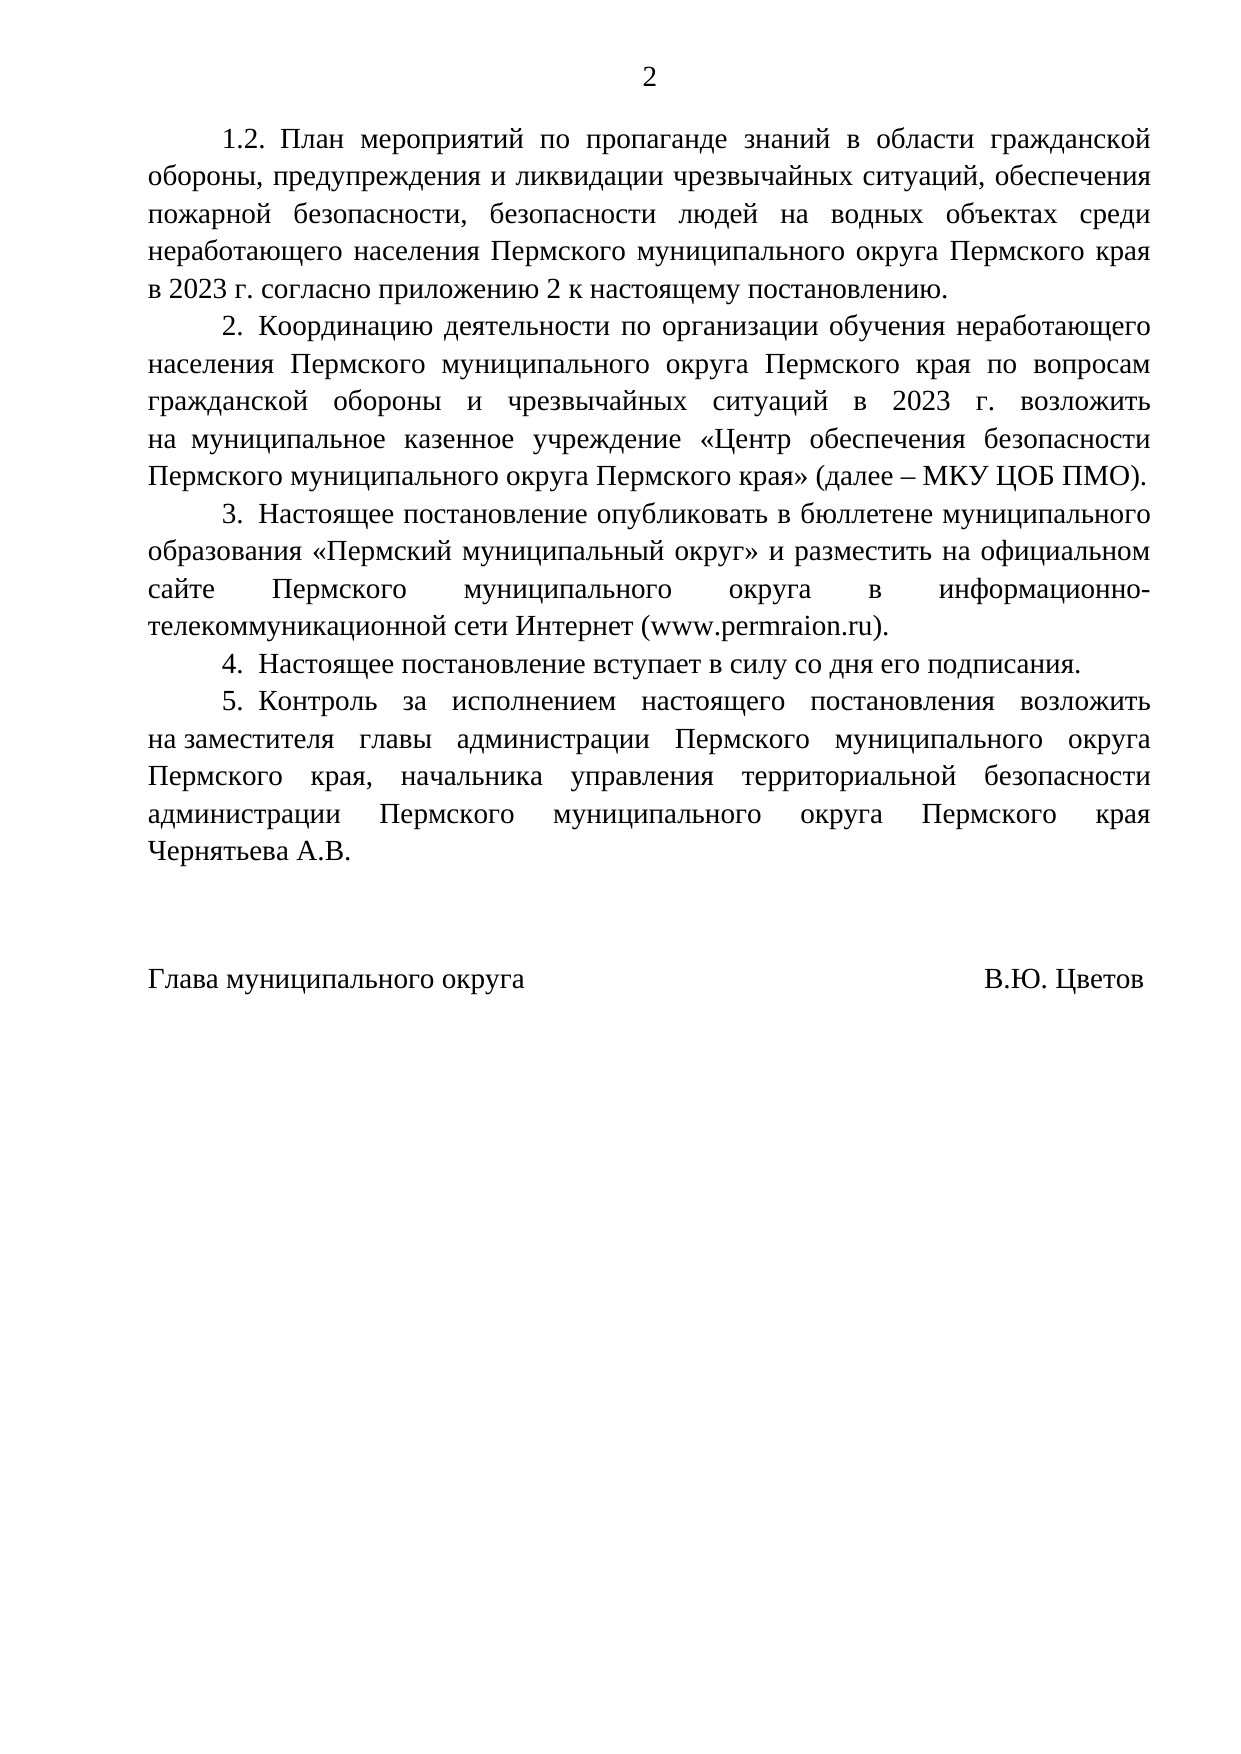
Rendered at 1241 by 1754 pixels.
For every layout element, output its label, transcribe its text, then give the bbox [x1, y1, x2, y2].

text 2. Координацию деятельности по организации обучения неработающего населения Пермского муниципального округа Пермского края по вопросам гражданской обороны и чрезвычайных ситуаций в 2023 г. возложить на муниципальное казенное учреждение «Центр обеспечения безопасности Пермского муниципального округа Пермского края» (далее – МКУ ЦОБ ПМО). [148, 306, 1152, 493]
text Глава муниципального округа В.Ю. Цветов [148, 868, 1152, 1018]
text 4. Настоящее постановление вступает в силу со дня его подписания. [148, 643, 1152, 681]
text 3. Настоящее постановление опубликовать в бюллетене муниципального образования «Пермский муниципальный округ» и разместить на официальном сайте Пермского муниципального округа в информационно-телекоммуникационной сети Интернет (www.permraion.ru). [148, 493, 1152, 643]
text 1.2. План мероприятий по пропаганде знаний в области гражданской обороны, предупреждения и ликвидации чрезвычайных ситуаций, обеспечения пожарной безопасности, безопасности людей на водных объектах среди неработающего населения Пермского муниципального округа Пермского края в 2023 г. согласно приложению 2 к настоящему постановлению. [148, 118, 1152, 306]
text 5. Контроль за исполнением настоящего постановления возложить на заместителя главы администрации Пермского муниципального округа Пермского края, начальника управления территориальной безопасности администрации Пермского муниципального округа Пермского края Чернятьева А.В. [148, 681, 1152, 868]
